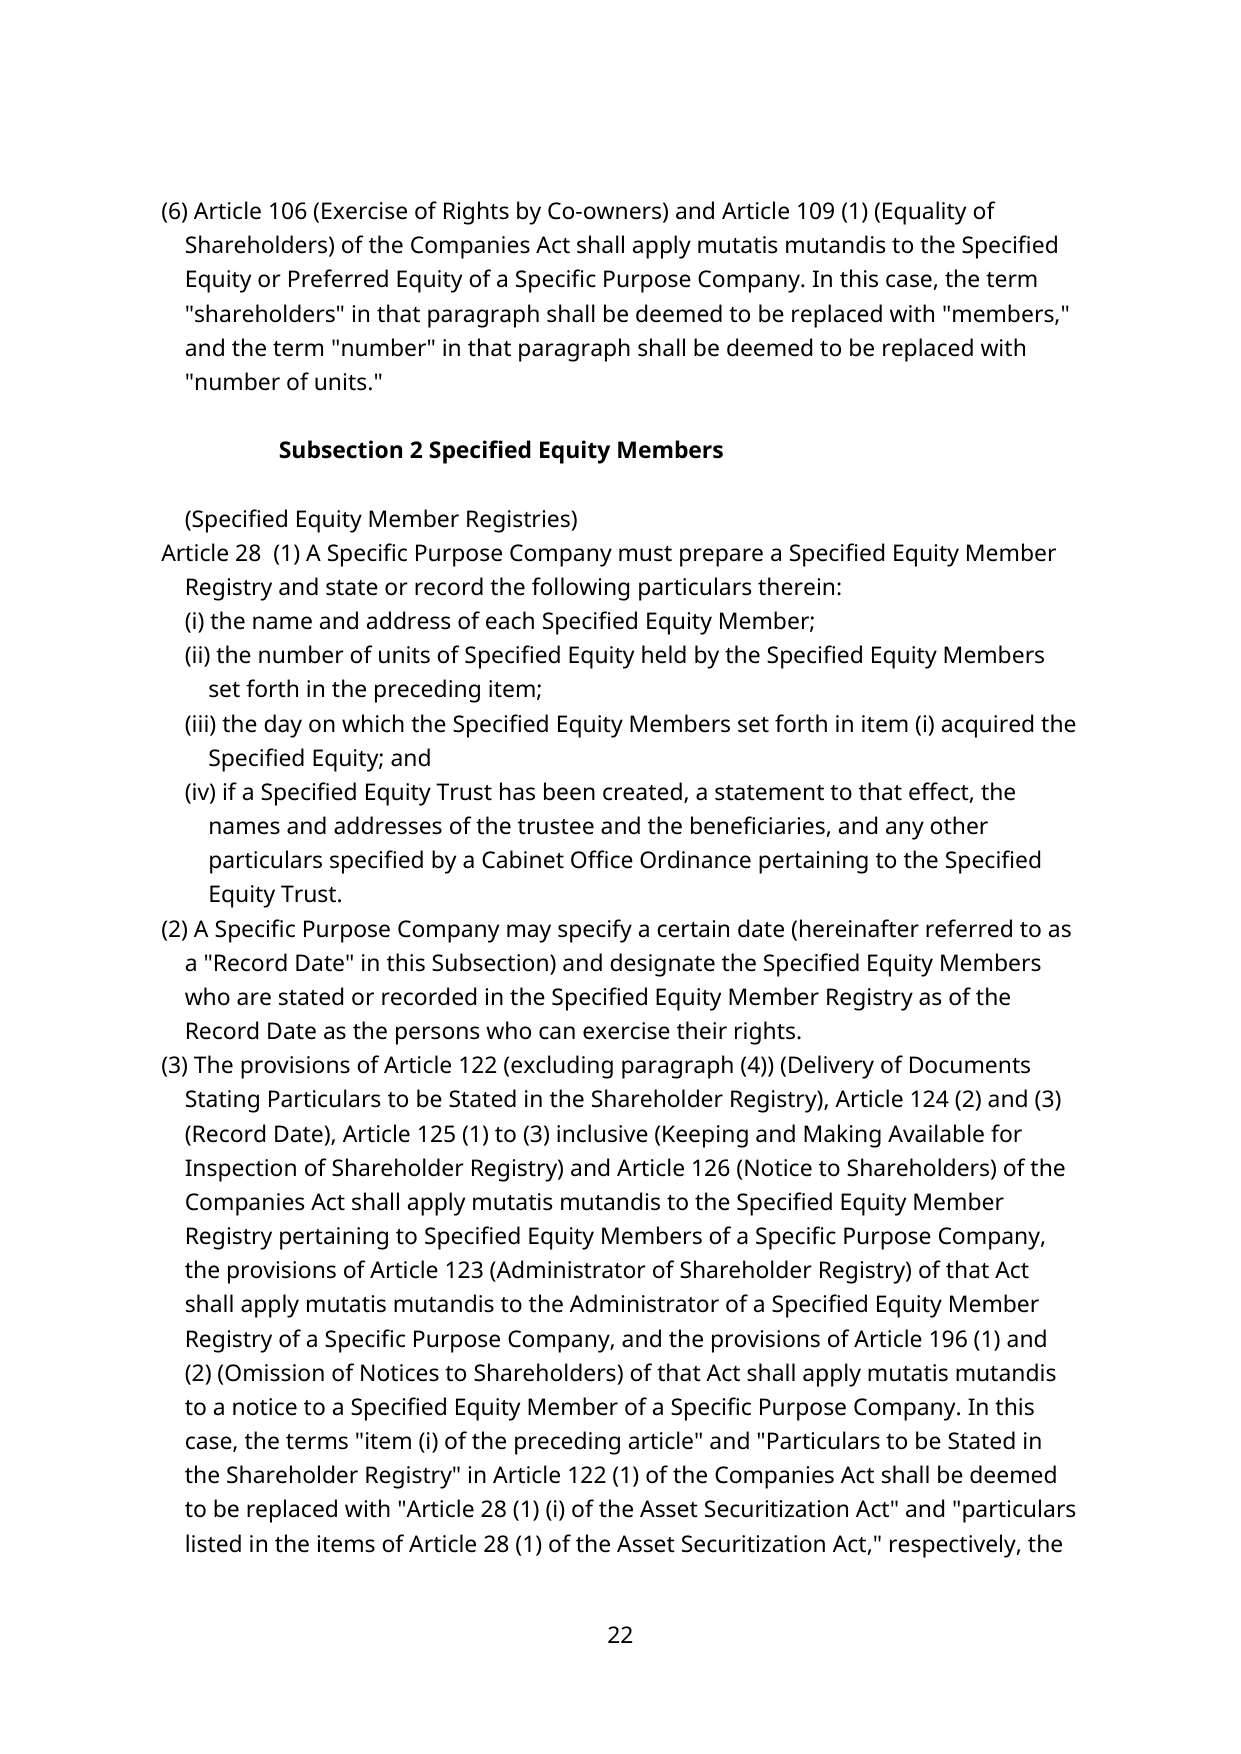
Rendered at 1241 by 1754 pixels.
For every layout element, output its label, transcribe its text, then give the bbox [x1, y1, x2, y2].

text (2) A Specific Purpose Company may specify a certain date (hereinafter referred to as a "Record Date" in this Subsection) and designate the Specified Equity Members who are stated or recorded in the Specified Equity Member Registry as of the Record Date as the persons who can exercise their rights. [161, 911, 1079, 1048]
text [161, 1048, 1079, 1560]
text (ii) the number of units of Specified Equity held by the Specified Equity Members set forth in the preceding item; [184, 638, 1079, 706]
text Article 28 (1) A Specific Purpose Company must prepare a Specified Equity Member Registry and state or record the following particulars therein: [161, 535, 1079, 604]
text (6) Article 106 (Exercise of Rights by Co-owners) and Article 109 (1) (Equality of Shareholders) of the Companies Act shall apply mutatis mutandis to the Specified Equity or Preferred Equity of a Specific Purpose Company. In this case, the term "shareholders" in that paragraph shall be deemed to be replaced with "members," and the term "number" in that paragraph shall be deemed to be replaced with "number of units." [161, 194, 1079, 399]
text (Specified Equity Member Registries) [184, 501, 1079, 535]
text (i) the name and address of each Specified Equity Member; [184, 604, 1079, 638]
text Subsection 2 Specified Equity Members [276, 433, 1079, 467]
text (iv) if a Specified Equity Trust has been created, a statement to that effect, the names and addresses of the trustee and the beneficiaries, and any other particulars specified by a Cabinet Office Ordinance pertaining to the Specified Equity Trust. [184, 774, 1079, 911]
text (iii) the day on which the Specified Equity Members set forth in item (i) acquired the Specified Equity; and [184, 706, 1079, 774]
